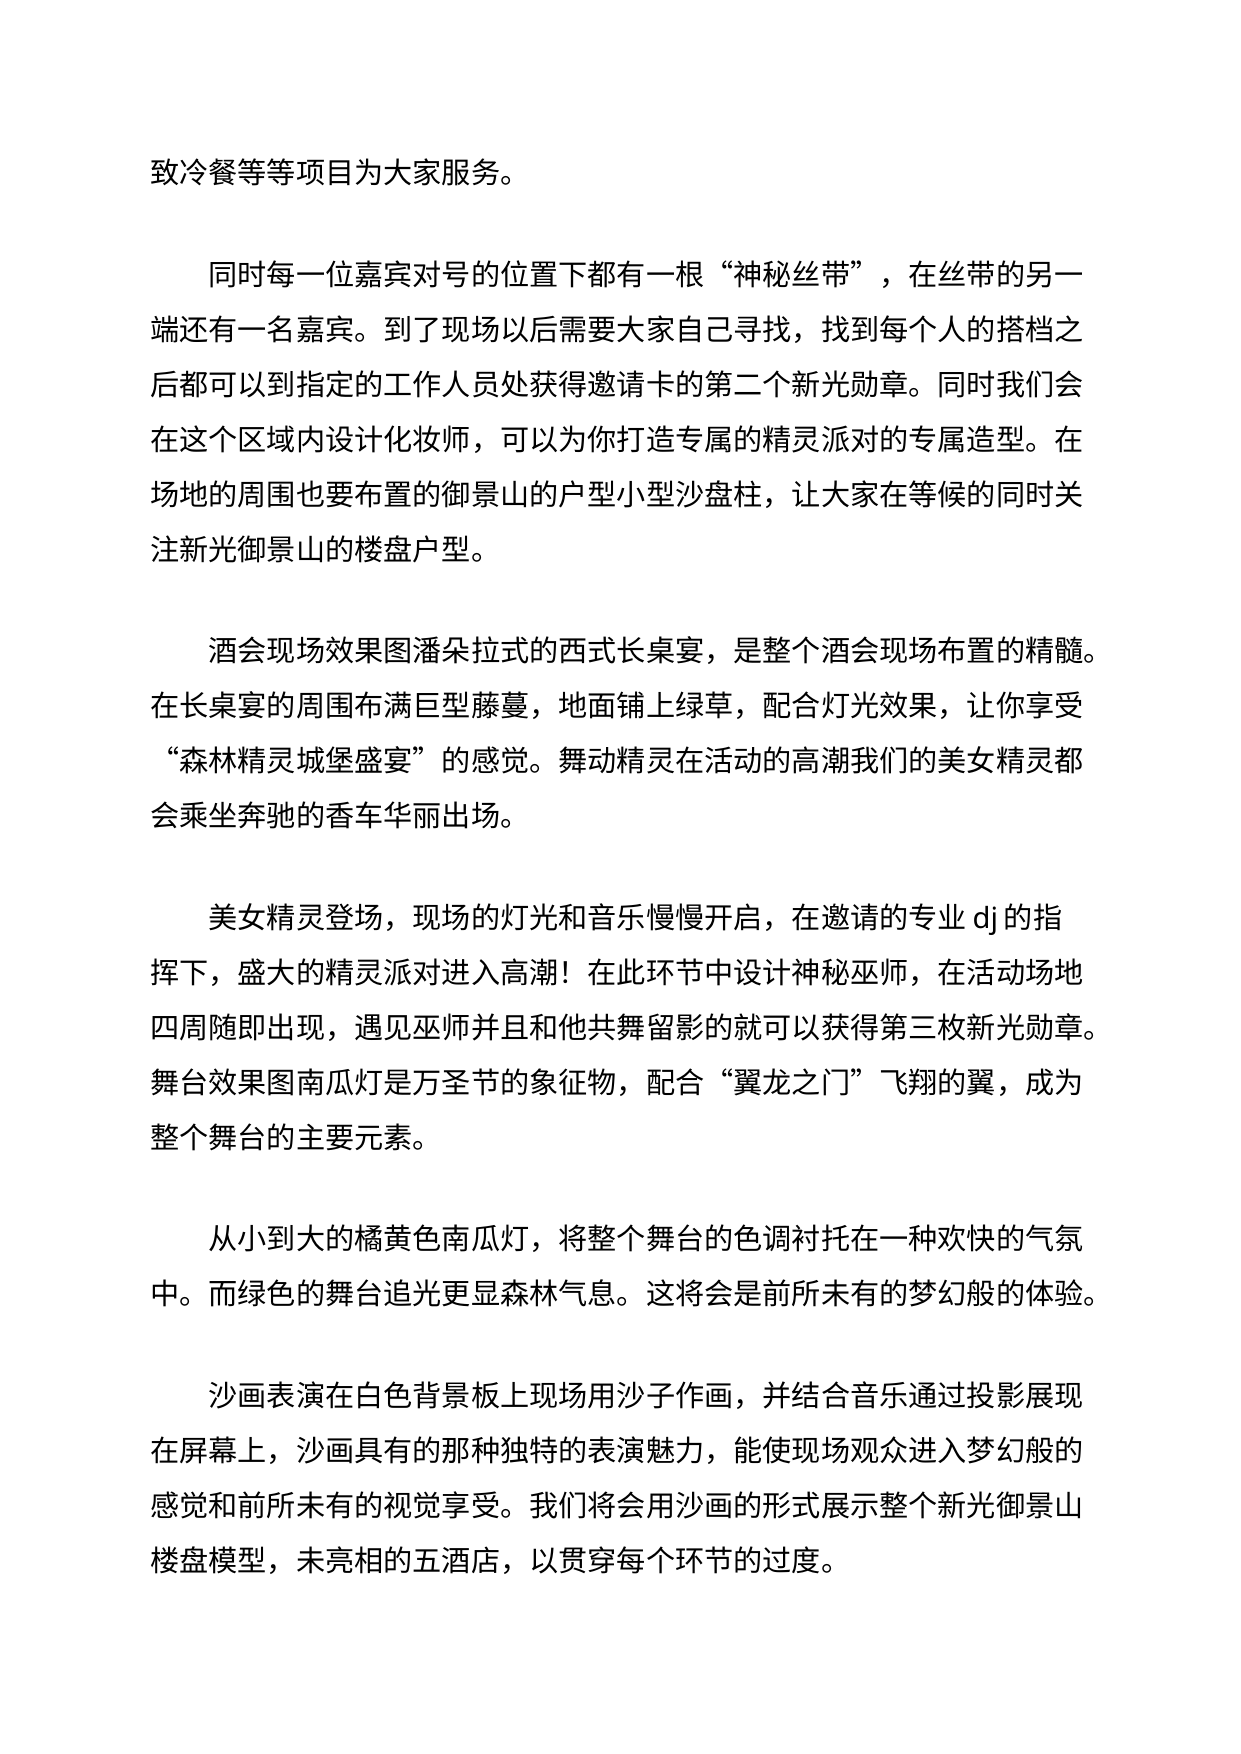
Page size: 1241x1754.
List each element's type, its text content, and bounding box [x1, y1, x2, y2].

text 从小到大的橘黄色南瓜灯，将整个舞台的色调衬托在一种欢快的气氛中。而绿色的舞台追光更显森林气息。这将会是前所未有的梦幻般的体验。 [150, 1216, 1090, 1313]
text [150, 150, 1090, 192]
text 同时每一位嘉宾对号的位置下都有一根“神秘丝带”，在丝带的另一端还有一名嘉宾。到了现场以后需要大家自己寻找，找到每个人的搭档之后都可以到指定的工作人员处获得邀请卡的第二个新光勋章。同时我们会在这个区域内设计化妆师，可以为你打造专属的精灵派对的专属造型。在场地的周围也要布置的御景山的户型小型沙盘柱，让大家在等候的同时关注新光御景山的楼盘户型。 [150, 252, 1090, 568]
text 美女精灵登场，现场的灯光和音乐慢慢开启，在邀请的专业dj的指挥下，盛大的精灵派对进入高潮！在此环节中设计神秘巫师，在活动场地四周随即出现，遇见巫师并且和他共舞留影的就可以获得第三枚新光勋章。舞台效果图南瓜灯是万圣节的象征物，配合“翼龙之门”飞翔的翼，成为整个舞台的主要元素。 [150, 894, 1090, 1156]
text 酒会现场效果图潘朵拉式的西式长桌宴，是整个酒会现场布置的精髓。在长桌宴的周围布满巨型藤蔓，地面铺上绿草，配合灯光效果，让你享受“森林精灵城堡盛宴”的感觉。舞动精灵在活动的高潮我们的美女精灵都会乘坐奔驰的香车华丽出场。 [150, 628, 1090, 835]
text 沙画表演在白色背景板上现场用沙子作画，并结合音乐通过投影展现在屏幕上，沙画具有的那种独特的表演魅力，能使现场观众进入梦幻般的感觉和前所未有的视觉享受。我们将会用沙画的形式展示整个新光御景山楼盘模型，未亮相的五酒店，以贯穿每个环节的过度。 [150, 1373, 1090, 1579]
